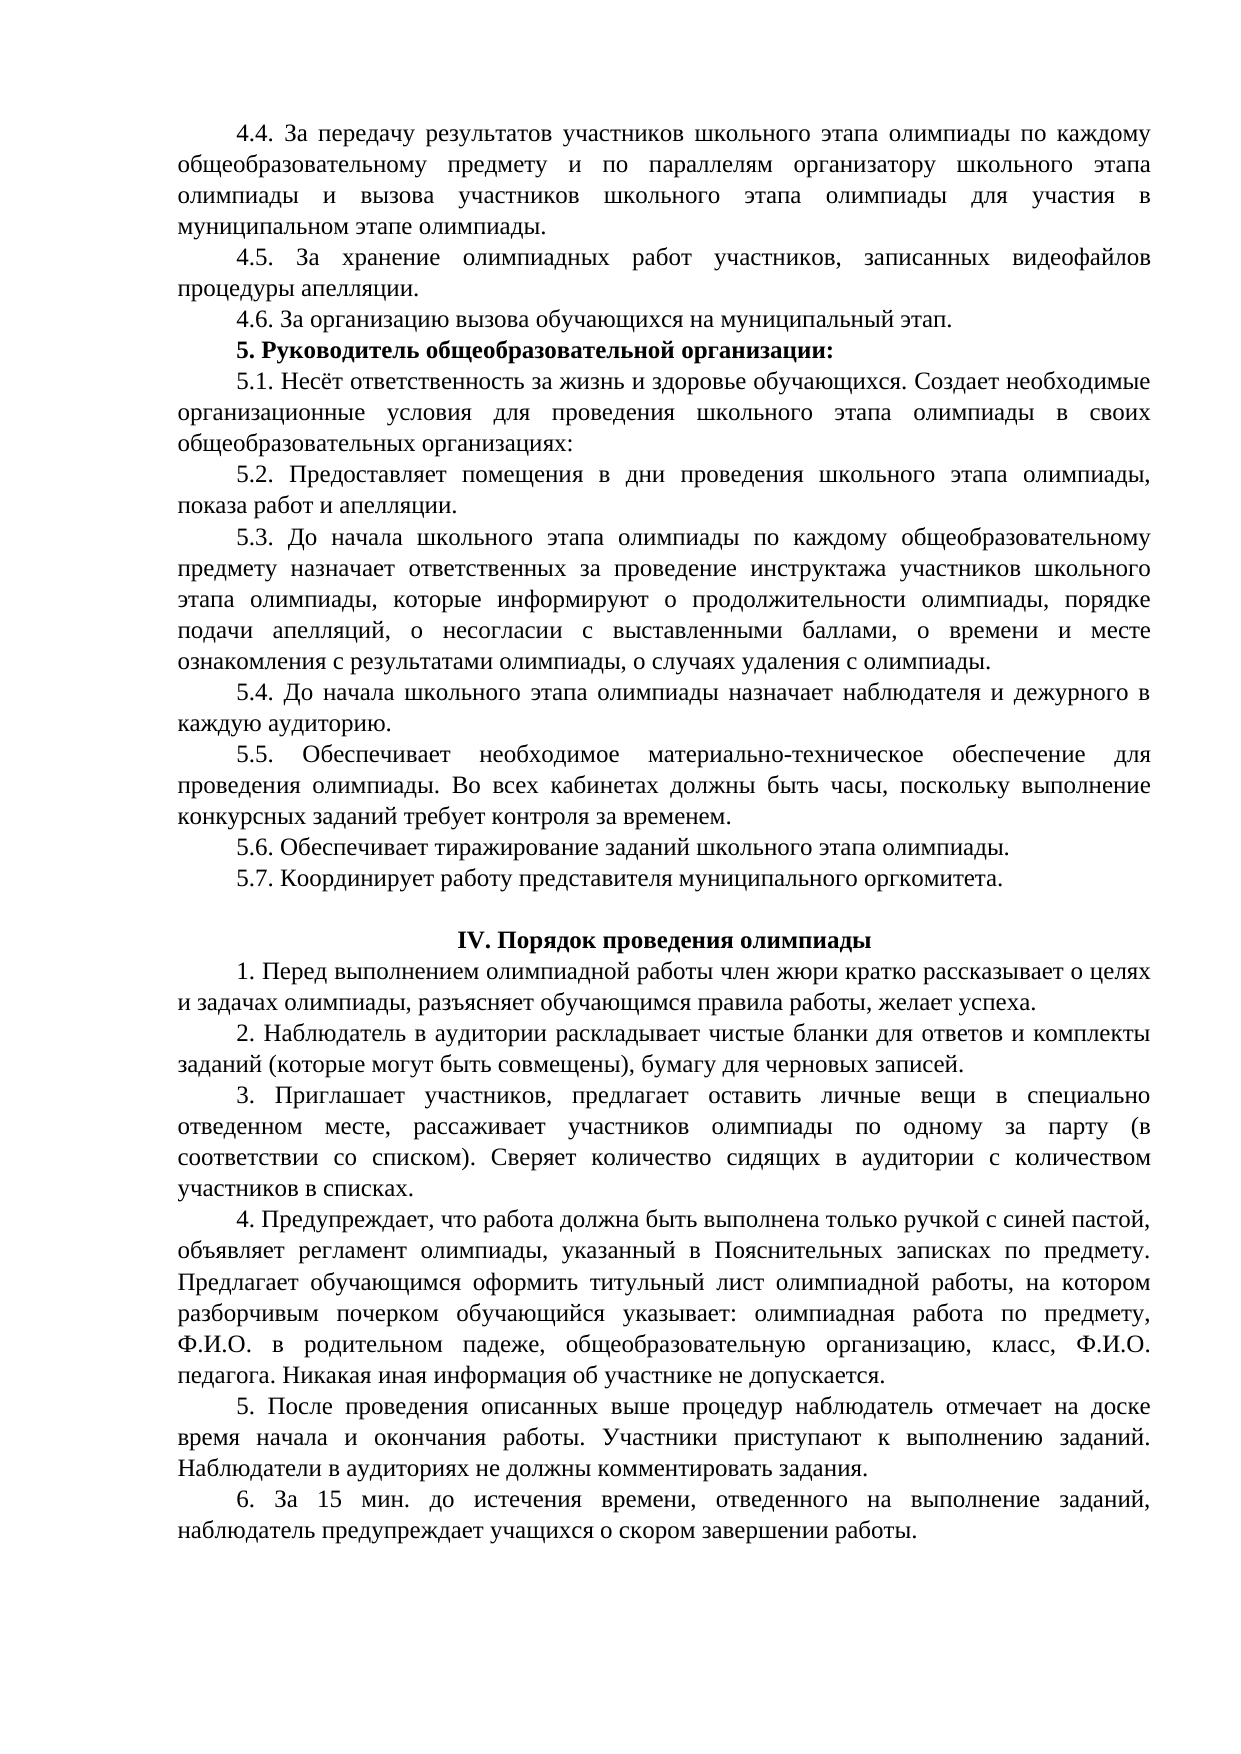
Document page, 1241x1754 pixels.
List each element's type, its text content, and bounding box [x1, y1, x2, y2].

text 5.6. Обеспечивает тиражирование заданий школьного этапа олимпиады. [177, 832, 1152, 861]
text 5.5. Обеспечивает необходимое материально-техническое обеспечение для проведения олимпиады. Во всех кабинетах должны быть часы, поскольку выполнение конкурсных заданий требует контроля за временем. [177, 739, 1152, 830]
text 5.1. Несёт ответственность за жизнь и здоровье обучающихся. Создает необходимые организационные условия для проведения школьного этапа олимпиады в своих общеобразовательных организациях: [177, 366, 1152, 457]
text 4.5. За хранение олимпиадных работ участников, записанных видеофайлов процедуры апелляции. [177, 242, 1152, 302]
text IV. Порядок проведения олимпиады [177, 925, 1152, 954]
text 4.6. За организацию вызова обучающихся на муниципальный этап. [177, 304, 1152, 333]
text 5.7. Координирует работу представителя муниципального оргкомитета. [177, 863, 1152, 892]
text 4.4. За передачу результатов участников школьного этапа олимпиады по каждому общеобразовательному предмету и по параллелям организатору школьного этапа олимпиады и вызова участников школьного этапа олимпиады для участия в муниципальном этапе олимпиады. [177, 118, 1152, 240]
text 2. Наблюдатель в аудитории раскладывает чистые бланки для ответов и комплекты заданий (которые могут быть совмещены), бумагу для черновых записей. [177, 1018, 1152, 1078]
text 5.2. Предоставляет помещения в дни проведения школьного этапа олимпиады, показа работ и апелляции. [177, 459, 1152, 519]
text 1. Перед выполнением олимпиадной работы член жюри кратко рассказывает о целях и задачах олимпиады, разъясняет обучающимся правила работы, желает успеха. [177, 956, 1152, 1016]
text 5.3. До начала школьного этапа олимпиады по каждому общеобразовательному предмету назначает ответственных за проведение инструктажа участников школьного этапа олимпиады, которые информируют о продолжительности олимпиады, порядке подачи апелляций, о несогласии с выставленными баллами, о времени и месте ознакомления с результатами олимпиады, о случаях удаления с олимпиады. [177, 522, 1152, 674]
text 4. Предупреждает, что работа должна быть выполнена только ручкой с синей пастой, объявляет регламент олимпиады, указанный в Пояснительных записках по предмету. Предлагает обучающимся оформить титульный лист олимпиадной работы, на котором разборчивым почерком обучающийся указывает: олимпиадная работа по предмету, Ф.И.О. в родительном падеже, общеобразовательную организацию, класс, Ф.И.О. педагога. Никакая иная информация об участнике не допускается. [177, 1204, 1152, 1388]
text 5. После проведения описанных выше процедур наблюдатель отмечает на доске время начала и окончания работы. Участники приступают к выполнению заданий. Наблюдатели в аудиториях не должны комментировать задания. [177, 1391, 1152, 1482]
text 6. За 15 мин. до истечения времени, отведенного на выполнение заданий, наблюдатель предупреждает учащихся о скором завершении работы. [177, 1484, 1152, 1544]
text 5.4. До начала школьного этапа олимпиады назначает наблюдателя и дежурного в каждую аудиторию. [177, 677, 1152, 737]
text 5. Руководитель общеобразовательной организации: [177, 335, 1152, 364]
text 3. Приглашает участников, предлагает оставить личные вещи в специально отведенном месте, рассаживает участников олимпиады по одному за парту (в соответствии со списком). Сверяет количество сидящих в аудитории с количеством участников в списках. [177, 1080, 1152, 1202]
